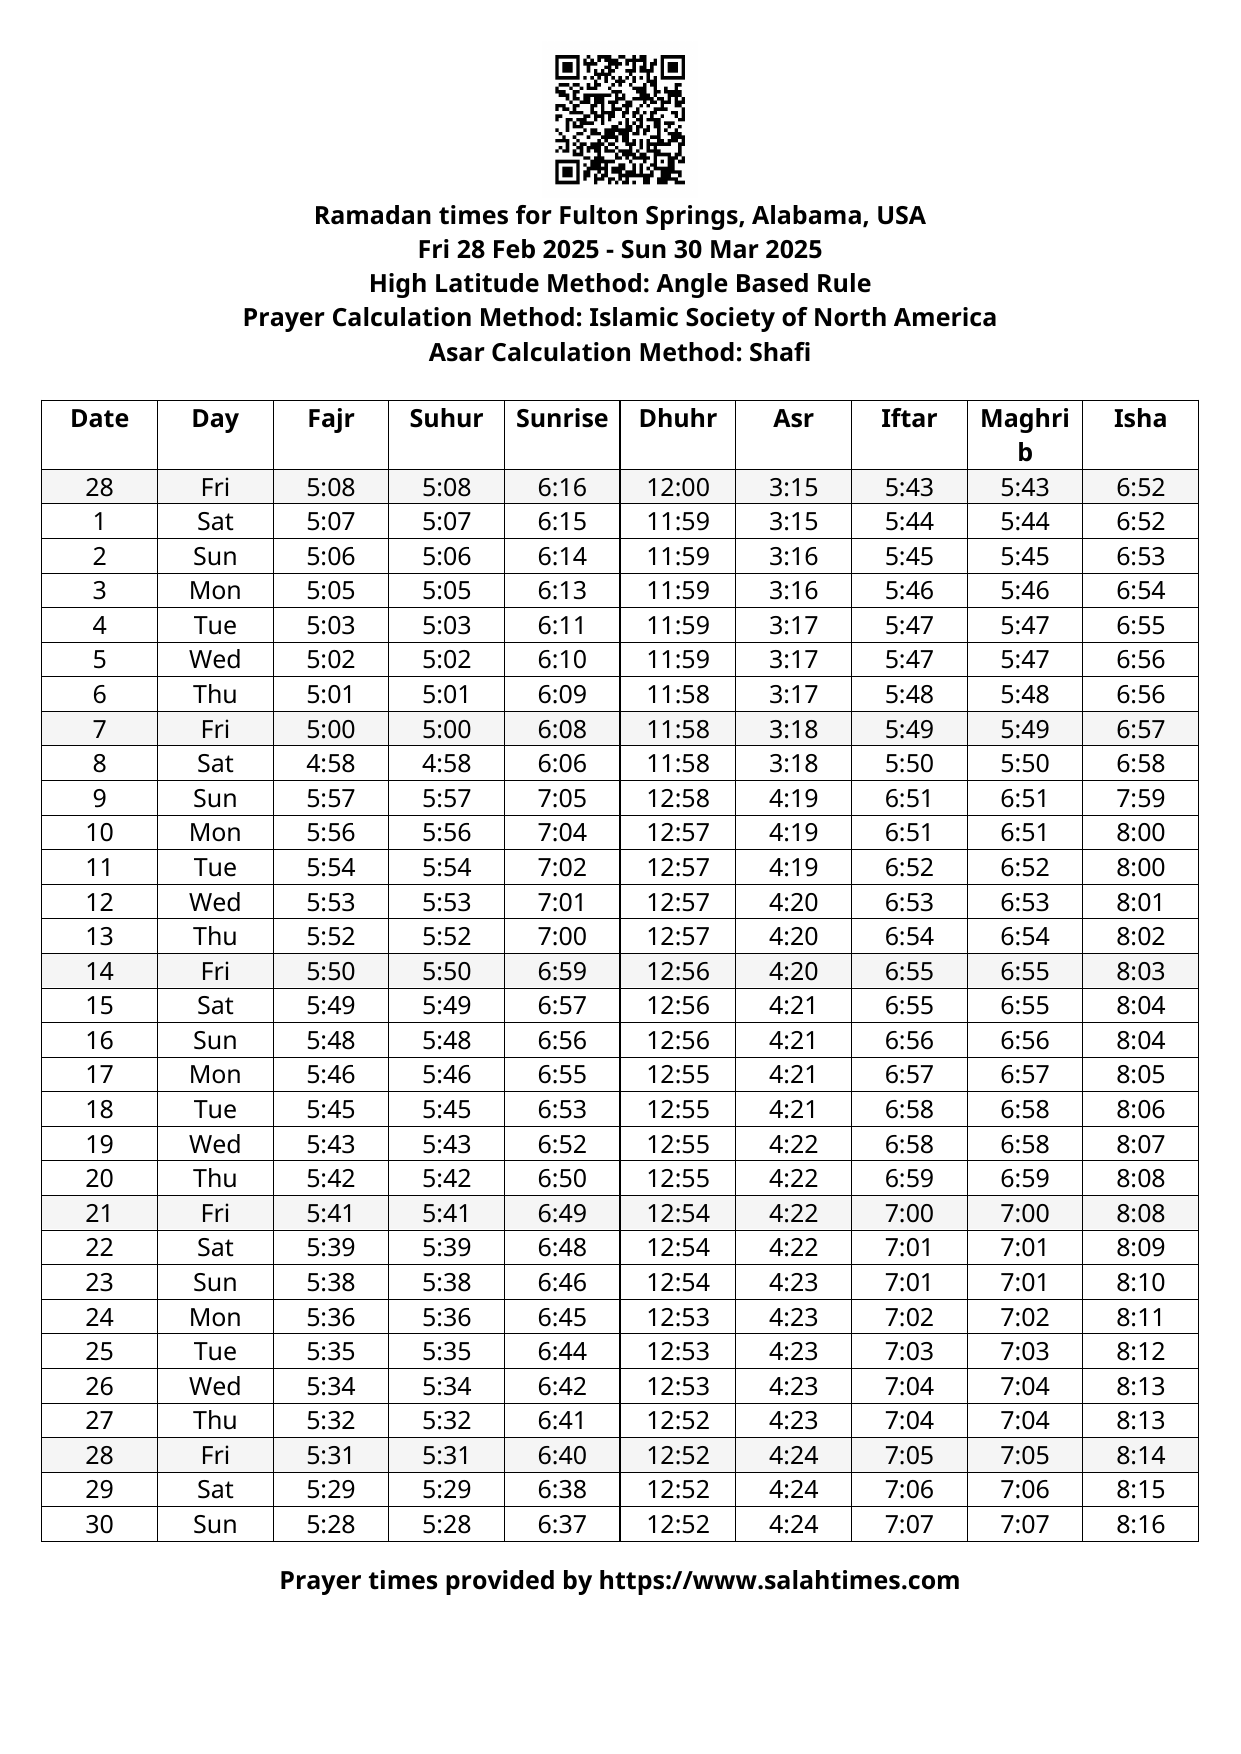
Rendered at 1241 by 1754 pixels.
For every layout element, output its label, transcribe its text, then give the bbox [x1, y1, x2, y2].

table_cell 3:16 [736, 539, 851, 572]
table_cell Mon [158, 1300, 273, 1333]
table_cell 5:48 [852, 677, 967, 711]
table_cell 6:15 [505, 504, 619, 538]
table_cell 6:58 [968, 1092, 1082, 1126]
table_header Date [42, 401, 157, 469]
table_cell 5:42 [274, 1161, 388, 1195]
table_cell Fri [158, 954, 273, 987]
table_cell 7:01 [852, 1231, 967, 1264]
table_cell 10 [42, 816, 157, 849]
table_cell 25 [42, 1334, 157, 1368]
table_cell 6:46 [505, 1265, 619, 1299]
text High Latitude Method: Angle Based Rule [42, 266, 1198, 300]
table_cell Wed [158, 643, 273, 676]
table_cell 7:05 [968, 1438, 1082, 1472]
table_cell 5:36 [274, 1300, 388, 1333]
table_cell 4:21 [736, 989, 851, 1022]
table_cell 6:42 [505, 1369, 619, 1402]
table_cell 6:13 [505, 574, 619, 607]
table_cell Tue [158, 608, 273, 642]
table_cell 4:20 [736, 919, 851, 953]
table_cell 6:55 [852, 954, 967, 987]
table_cell 6:52 [968, 850, 1082, 884]
table_cell 8:01 [1083, 885, 1198, 918]
table_cell 5:35 [389, 1334, 504, 1368]
table_cell 4:22 [736, 1127, 851, 1160]
table_cell 12:57 [621, 816, 735, 849]
table_cell 6:58 [968, 1127, 1082, 1160]
table_cell 5:08 [274, 470, 388, 503]
table_cell 5:50 [852, 746, 967, 780]
table_cell 8:07 [1083, 1127, 1198, 1160]
table_cell 5:47 [852, 643, 967, 676]
table_cell 6:55 [505, 1058, 619, 1091]
table_header Isha [1083, 401, 1198, 469]
table_cell 4:24 [736, 1473, 851, 1506]
table_cell 11:58 [621, 746, 735, 780]
table_cell 7:04 [852, 1404, 967, 1437]
table_cell 4:20 [736, 954, 851, 987]
table_cell 7:07 [852, 1507, 967, 1541]
table_cell Sat [158, 1231, 273, 1264]
table_cell 8:06 [1083, 1092, 1198, 1126]
table_cell 4:20 [736, 885, 851, 918]
table_cell 3:18 [736, 712, 851, 745]
table_cell 14 [42, 954, 157, 987]
table_cell 6:41 [505, 1404, 619, 1437]
table_cell 6:55 [852, 989, 967, 1022]
table_header Iftar [852, 401, 967, 469]
table_cell 5:47 [852, 608, 967, 642]
table_cell 7:01 [505, 885, 619, 918]
table_cell 6:53 [852, 885, 967, 918]
table_cell 4:19 [736, 816, 851, 849]
table_cell Thu [158, 1161, 273, 1195]
table_cell 16 [42, 1023, 157, 1057]
text Fri 28 Feb 2025 - Sun 30 Mar 2025 [42, 232, 1198, 266]
table_cell 12:52 [621, 1507, 735, 1541]
table_cell 5:50 [389, 954, 504, 987]
table_header Fajr [274, 401, 388, 469]
table_cell 4:23 [736, 1334, 851, 1368]
table_cell 7:03 [968, 1334, 1082, 1368]
table_cell 5:43 [968, 470, 1082, 503]
table_cell 7:02 [968, 1300, 1082, 1333]
table_cell 8:13 [1083, 1404, 1198, 1437]
table_cell 4:23 [736, 1404, 851, 1437]
table_cell 6:52 [1083, 470, 1198, 503]
table_cell 12:57 [621, 885, 735, 918]
table_cell 4:23 [736, 1265, 851, 1299]
table_cell 5:46 [274, 1058, 388, 1091]
table_cell 5:49 [389, 989, 504, 1022]
table_cell 8:02 [1083, 919, 1198, 953]
table_cell 7:02 [852, 1300, 967, 1333]
table_cell 7:00 [852, 1196, 967, 1229]
table_cell 5:39 [389, 1231, 504, 1264]
table_cell 6:09 [505, 677, 619, 711]
table_cell Tue [158, 1334, 273, 1368]
table_cell Mon [158, 816, 273, 849]
table_cell 5:43 [274, 1127, 388, 1160]
table_cell 5:01 [389, 677, 504, 711]
table_cell 5:50 [274, 954, 388, 987]
table_cell 6:55 [968, 989, 1082, 1022]
table_cell 7:05 [505, 781, 619, 814]
table_cell 8:04 [1083, 989, 1198, 1022]
table_cell 6:37 [505, 1507, 619, 1541]
table_cell 15 [42, 989, 157, 1022]
table_cell 6:40 [505, 1438, 619, 1472]
table_cell 7 [42, 712, 157, 745]
table_cell 5:48 [274, 1023, 388, 1057]
table_cell 4 [42, 608, 157, 642]
table_cell 5:45 [968, 539, 1082, 572]
table_cell Sun [158, 1023, 273, 1057]
table_cell 3 [42, 574, 157, 607]
table_cell 8:13 [1083, 1369, 1198, 1402]
table_cell 6:58 [852, 1127, 967, 1160]
table_cell 6:54 [1083, 574, 1198, 607]
table_cell 12:56 [621, 1023, 735, 1057]
table_cell 5:56 [274, 816, 388, 849]
table_header Suhur [389, 401, 504, 469]
table_cell 7:05 [852, 1438, 967, 1472]
table_cell 11:59 [621, 574, 735, 607]
table_cell 5:44 [968, 504, 1082, 538]
table_cell 5:28 [274, 1507, 388, 1541]
table_cell 6:54 [852, 919, 967, 953]
table_cell 5:53 [389, 885, 504, 918]
table_cell 6:56 [1083, 677, 1198, 711]
table_cell 6:55 [968, 954, 1082, 987]
table_cell 23 [42, 1265, 157, 1299]
table_cell 12:52 [621, 1404, 735, 1437]
table_cell 5:48 [968, 677, 1082, 711]
table_cell 8:16 [1083, 1507, 1198, 1541]
table_cell 5:29 [389, 1473, 504, 1506]
table_cell 5:29 [274, 1473, 388, 1506]
table_cell 13 [42, 919, 157, 953]
table_cell Sat [158, 1473, 273, 1506]
table_cell 6:48 [505, 1231, 619, 1264]
table_cell 6:55 [1083, 608, 1198, 642]
table_cell 8:04 [1083, 1023, 1198, 1057]
table_cell 3:16 [736, 574, 851, 607]
table_cell 7:59 [1083, 781, 1198, 814]
table_cell 28 [42, 470, 157, 503]
table_cell Sat [158, 989, 273, 1022]
table_cell 24 [42, 1300, 157, 1333]
table_cell 12:56 [621, 954, 735, 987]
table_cell 12:00 [621, 470, 735, 503]
table_cell 6:53 [505, 1092, 619, 1126]
table_cell Fri [158, 1438, 273, 1472]
table_cell Sat [158, 746, 273, 780]
table_header Maghrib [968, 401, 1082, 469]
table_cell 5:45 [274, 1092, 388, 1126]
table_cell 5:28 [389, 1507, 504, 1541]
table_cell Sat [158, 504, 273, 538]
table_cell Fri [158, 1196, 273, 1229]
table_cell 6:56 [852, 1023, 967, 1057]
table_cell 6:56 [505, 1023, 619, 1057]
table_cell Tue [158, 1092, 273, 1126]
table_cell 5:47 [968, 608, 1082, 642]
table_cell 5:05 [389, 574, 504, 607]
table_cell 11 [42, 850, 157, 884]
table_cell 5:00 [274, 712, 388, 745]
table_cell 5:41 [274, 1196, 388, 1229]
text Prayer Calculation Method: Islamic Society of North America [42, 300, 1198, 334]
table_cell Sun [158, 539, 273, 572]
table_cell 7:04 [852, 1369, 967, 1402]
table_cell 6 [42, 677, 157, 711]
table_cell 6:56 [1083, 643, 1198, 676]
table_cell 5:06 [389, 539, 504, 572]
table_cell 7:01 [968, 1265, 1082, 1299]
table_cell 12:57 [621, 919, 735, 953]
table_cell Wed [158, 885, 273, 918]
table_cell 5:49 [968, 712, 1082, 745]
text Ramadan times for Fulton Springs, Alabama, USA [42, 198, 1198, 232]
table_cell 4:24 [736, 1438, 851, 1472]
table_header Sunrise [505, 401, 619, 469]
table_cell 12:54 [621, 1196, 735, 1229]
table_cell Sun [158, 1507, 273, 1541]
table_cell 6:45 [505, 1300, 619, 1333]
table_cell 6:52 [505, 1127, 619, 1160]
table_cell 8:00 [1083, 816, 1198, 849]
table_cell 5:36 [389, 1300, 504, 1333]
table_cell Tue [158, 850, 273, 884]
table_cell 6:51 [968, 816, 1082, 849]
table_cell 4:19 [736, 781, 851, 814]
table_cell Thu [158, 1404, 273, 1437]
table_cell 5:31 [389, 1438, 504, 1472]
table_cell 12:54 [621, 1231, 735, 1264]
table_cell 4:23 [736, 1300, 851, 1333]
table_cell 5:38 [274, 1265, 388, 1299]
table_cell 6:11 [505, 608, 619, 642]
table_cell 9 [42, 781, 157, 814]
table_cell 5:07 [389, 504, 504, 538]
table_cell 6:57 [1083, 712, 1198, 745]
table_cell Wed [158, 1369, 273, 1402]
table_cell 5:52 [389, 919, 504, 953]
table_cell 5:32 [389, 1404, 504, 1437]
table_cell 18 [42, 1092, 157, 1126]
table_cell 5:03 [274, 608, 388, 642]
table_cell 8:05 [1083, 1058, 1198, 1091]
table_cell 5:01 [274, 677, 388, 711]
table_cell 5:07 [274, 504, 388, 538]
table_cell 27 [42, 1404, 157, 1437]
table_cell 3:18 [736, 746, 851, 780]
table_cell 11:59 [621, 539, 735, 572]
table_cell 12 [42, 885, 157, 918]
table_cell 5:05 [274, 574, 388, 607]
table_cell 5:46 [852, 574, 967, 607]
table_cell 12:55 [621, 1161, 735, 1195]
table_cell 8:00 [1083, 850, 1198, 884]
table_header Dhuhr [621, 401, 735, 469]
table_cell 5:45 [852, 539, 967, 572]
table_cell Mon [158, 574, 273, 607]
table_header Asr [736, 401, 851, 469]
table_cell 6:08 [505, 712, 619, 745]
table_cell 3:15 [736, 504, 851, 538]
table_cell 5:43 [852, 470, 967, 503]
table_cell 22 [42, 1231, 157, 1264]
table_cell 6:51 [852, 781, 967, 814]
table_cell 29 [42, 1473, 157, 1506]
table_cell Mon [158, 1058, 273, 1091]
table_cell 8:15 [1083, 1473, 1198, 1506]
table_cell 5:52 [274, 919, 388, 953]
table_cell 5:38 [389, 1265, 504, 1299]
table_cell 2 [42, 539, 157, 572]
table_cell 12:54 [621, 1265, 735, 1299]
table_cell 28 [42, 1438, 157, 1472]
table_cell 12:58 [621, 781, 735, 814]
table_cell 5:42 [389, 1161, 504, 1195]
table_cell 6:38 [505, 1473, 619, 1506]
table_cell 5:34 [274, 1369, 388, 1402]
table_cell 3:17 [736, 677, 851, 711]
table_cell 4:22 [736, 1161, 851, 1195]
table_cell 5:49 [274, 989, 388, 1022]
table_cell 6:16 [505, 470, 619, 503]
table_cell 8:10 [1083, 1265, 1198, 1299]
table_cell 5:44 [852, 504, 967, 538]
table_cell 12:55 [621, 1127, 735, 1160]
picture [542, 41, 699, 198]
table_cell 3:17 [736, 643, 851, 676]
table_cell Fri [158, 470, 273, 503]
table_cell 6:59 [968, 1161, 1082, 1195]
table_cell 3:17 [736, 608, 851, 642]
table_cell 6:10 [505, 643, 619, 676]
table_cell 6:06 [505, 746, 619, 780]
table_cell 6:52 [852, 850, 967, 884]
table_cell 8:09 [1083, 1231, 1198, 1264]
table_cell 5:02 [389, 643, 504, 676]
table_cell 11:58 [621, 712, 735, 745]
table_cell 7:01 [968, 1231, 1082, 1264]
table_cell 5:57 [389, 781, 504, 814]
table_cell 4:58 [389, 746, 504, 780]
table_cell 12:53 [621, 1300, 735, 1333]
table_cell 5:41 [389, 1196, 504, 1229]
table_cell 5:50 [968, 746, 1082, 780]
table_cell 5:54 [274, 850, 388, 884]
table_cell 4:23 [736, 1369, 851, 1402]
table_cell 12:53 [621, 1369, 735, 1402]
table_cell 4:21 [736, 1058, 851, 1091]
table_cell Thu [158, 677, 273, 711]
table_cell 5:31 [274, 1438, 388, 1472]
table_cell 7:06 [852, 1473, 967, 1506]
table_cell 4:22 [736, 1231, 851, 1264]
table_cell 12:53 [621, 1334, 735, 1368]
table_cell 5:35 [274, 1334, 388, 1368]
table_cell 6:57 [505, 989, 619, 1022]
table_cell 5:54 [389, 850, 504, 884]
table_cell 6:59 [505, 954, 619, 987]
table_cell 8:14 [1083, 1438, 1198, 1472]
table_header Day [158, 401, 273, 469]
table_cell 11:59 [621, 643, 735, 676]
table_cell 6:51 [968, 781, 1082, 814]
table_cell 5:46 [968, 574, 1082, 607]
table_cell 5:45 [389, 1092, 504, 1126]
table_cell 6:53 [1083, 539, 1198, 572]
table_cell 5:39 [274, 1231, 388, 1264]
table_cell 5:47 [968, 643, 1082, 676]
table_cell 7:02 [505, 850, 619, 884]
table_cell 5:48 [389, 1023, 504, 1057]
table_cell 5:43 [389, 1127, 504, 1160]
table_cell Sun [158, 781, 273, 814]
table_cell Fri [158, 712, 273, 745]
table_cell 5:02 [274, 643, 388, 676]
table_cell 20 [42, 1161, 157, 1195]
table_cell 4:24 [736, 1507, 851, 1541]
table_cell 12:55 [621, 1058, 735, 1091]
table_cell 4:22 [736, 1196, 851, 1229]
table_cell 21 [42, 1196, 157, 1229]
table_cell 5:08 [389, 470, 504, 503]
table_cell 6:52 [1083, 504, 1198, 538]
table_cell 12:52 [621, 1473, 735, 1506]
table_cell 5:57 [274, 781, 388, 814]
table_cell 12:57 [621, 850, 735, 884]
table_cell 1 [42, 504, 157, 538]
table_cell 6:57 [852, 1058, 967, 1091]
table_cell 11:59 [621, 504, 735, 538]
table_cell 4:21 [736, 1092, 851, 1126]
table_cell Sun [158, 1265, 273, 1299]
table_cell 5:03 [389, 608, 504, 642]
table_cell Wed [158, 1127, 273, 1160]
table_cell 6:56 [968, 1023, 1082, 1057]
table_cell 4:58 [274, 746, 388, 780]
table_cell 7:00 [505, 919, 619, 953]
table_cell 6:51 [852, 816, 967, 849]
table_cell 6:59 [852, 1161, 967, 1195]
table_cell 5:00 [389, 712, 504, 745]
table_cell 4:21 [736, 1023, 851, 1057]
table_cell 26 [42, 1369, 157, 1402]
table_cell Thu [158, 919, 273, 953]
table_cell 6:57 [968, 1058, 1082, 1091]
table_cell 5:34 [389, 1369, 504, 1402]
table_cell 3:15 [736, 470, 851, 503]
table_cell 12:52 [621, 1438, 735, 1472]
table_cell 7:04 [505, 816, 619, 849]
text Prayer times provided by https://www.salahtimes.com [42, 1563, 1198, 1597]
text Asar Calculation Method: Shafi [42, 334, 1198, 368]
table_cell 7:06 [968, 1473, 1082, 1506]
table_cell 8:12 [1083, 1334, 1198, 1368]
table_cell 8 [42, 746, 157, 780]
table_cell 5:32 [274, 1404, 388, 1437]
table_cell 6:58 [1083, 746, 1198, 780]
table_cell 12:55 [621, 1092, 735, 1126]
table_cell 7:04 [968, 1404, 1082, 1437]
table_cell 7:03 [852, 1334, 967, 1368]
table_cell 7:00 [968, 1196, 1082, 1229]
table_cell 12:56 [621, 989, 735, 1022]
table_cell 4:19 [736, 850, 851, 884]
table_cell 6:49 [505, 1196, 619, 1229]
table_cell 19 [42, 1127, 157, 1160]
table_cell 7:07 [968, 1507, 1082, 1541]
table_cell 6:54 [968, 919, 1082, 953]
table_cell 7:01 [852, 1265, 967, 1299]
table_cell 11:58 [621, 677, 735, 711]
table_cell 5:46 [389, 1058, 504, 1091]
table_cell 7:04 [968, 1369, 1082, 1402]
table_cell 8:08 [1083, 1196, 1198, 1229]
table_cell 6:14 [505, 539, 619, 572]
table_cell 5:49 [852, 712, 967, 745]
table_cell 5:56 [389, 816, 504, 849]
table_cell 5:06 [274, 539, 388, 572]
table_cell 8:11 [1083, 1300, 1198, 1333]
table_cell 5:53 [274, 885, 388, 918]
table_cell 11:59 [621, 608, 735, 642]
table_cell 6:53 [968, 885, 1082, 918]
table_cell 8:03 [1083, 954, 1198, 987]
table_cell 6:50 [505, 1161, 619, 1195]
table_cell 5 [42, 643, 157, 676]
table_cell 6:44 [505, 1334, 619, 1368]
table_cell 8:08 [1083, 1161, 1198, 1195]
table_cell 6:58 [852, 1092, 967, 1126]
table_cell 30 [42, 1507, 157, 1541]
table_cell 17 [42, 1058, 157, 1091]
